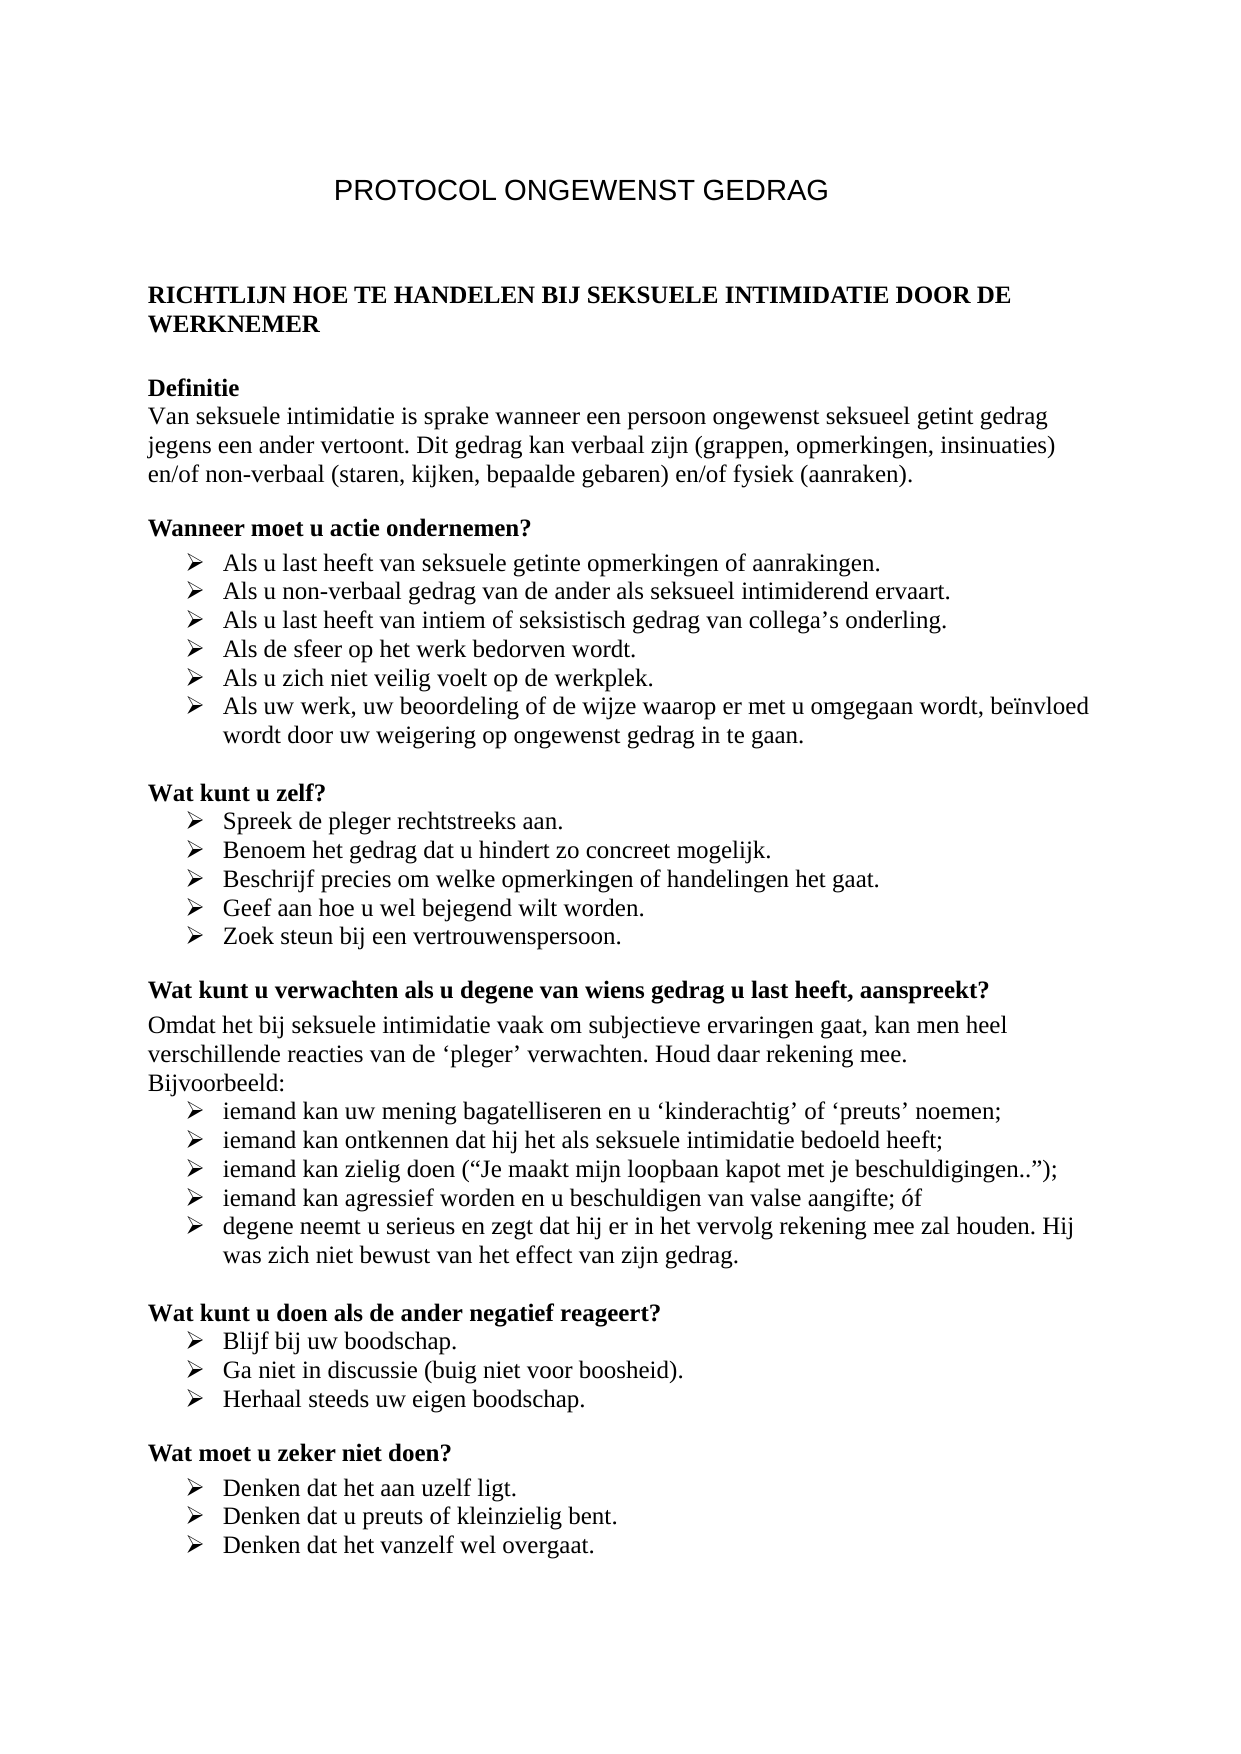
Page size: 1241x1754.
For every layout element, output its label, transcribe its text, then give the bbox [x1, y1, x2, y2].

text Van seksuele intimidatie is sprake wanneer een persoon ongewenst seksueel getint gedrag jegens een ander vertoont. Dit gedrag kan verbaal zijn (grappen, opmerkingen, insinuaties) en/of non-verbaal (staren, kijken, bepaalde gebaren) en/of fysiek (aanraken). [148, 401, 1093, 488]
list Als de sfeer op het werk bedorven wordt. [185, 634, 1093, 663]
text Omdat het bij seksuele intimidatie vaak om subjectieve ervaringen gaat, kan men heel verschillende reacties van de ‘pleger’ verwachten. Houd daar rekening mee. [148, 1010, 1093, 1068]
list degene neemt u serieus en zegt dat hij er in het vervolg rekening mee zal houden. Hij was zich niet bewust van het effect van zijn gedrag. [185, 1211, 1093, 1269]
subtitle Wat kunt u verwachten als u degene van wiens gedrag u last heeft, aanspreekt? [148, 975, 1093, 1004]
list Als u zich niet veilig voelt op de werkplek. [185, 663, 1093, 691]
list Als u non-verbaal gedrag van de ander als seksueel intimiderend ervaart. [185, 576, 1093, 605]
list Blijf bij uw boodschap. [185, 1326, 1093, 1355]
list Herhaal steeds uw eigen boodschap. [185, 1384, 1093, 1413]
list Zoek steun bij een vertrouwenspersoon. [185, 921, 1093, 950]
list iemand kan uw mening bagatelliseren en u ‘kinderachtig’ of ‘preuts’ noemen; [185, 1096, 1093, 1125]
list iemand kan zielig doen (“Je maakt mijn loopbaan kapot met je beschuldigingen..”); [185, 1154, 1093, 1183]
list Geef aan hoe u wel bejegend wilt worden. [185, 893, 1093, 921]
subtitle PROTOCOL ONGEWENST GEDRAG [148, 173, 1093, 206]
list Denken dat u preuts of kleinzielig bent. [185, 1501, 1093, 1530]
list iemand kan ontkennen dat hij het als seksuele intimidatie bedoeld heeft; [185, 1125, 1093, 1154]
subtitle Wat moet u zeker niet doen? [148, 1438, 1093, 1466]
text Bijvoorbeeld: [148, 1068, 1093, 1096]
list Denken dat het aan uzelf ligt. [185, 1473, 1093, 1501]
list Als u last heeft van intiem of seksistisch gedrag van collega’s onderling. [185, 605, 1093, 634]
text Wat kunt u zelf? [148, 778, 1093, 806]
list iemand kan agressief worden en u beschuldigen van valse aangifte; óf [185, 1183, 1093, 1211]
list Als uw werk, uw beoordeling of de wijze waarop er met u omgegaan wordt, beïnvloed wordt door uw weigering op ongewenst gedrag in te gaan. [185, 691, 1093, 749]
list Beschrijf precies om welke opmerkingen of handelingen het gaat. [185, 864, 1093, 893]
list Denken dat het vanzelf wel overgaat. [185, 1530, 1093, 1559]
subtitle RICHTLIJN HOE TE HANDELEN BIJ SEKSUELE INTIMIDATIE DOOR DE WERKNEMER [148, 280, 1093, 338]
list Benoem het gedrag dat u hindert zo concreet mogelijk. [185, 835, 1093, 864]
text Wat kunt u doen als de ander negatief reageert? [148, 1298, 1093, 1326]
subtitle Wanneer moet u actie ondernemen? [148, 513, 1093, 541]
list Spreek de pleger rechtstreeks aan. [185, 806, 1093, 835]
text Definitie [148, 373, 1093, 401]
list Als u last heeft van seksuele getinte opmerkingen of aanrakingen. [185, 548, 1093, 576]
list Ga niet in discussie (buig niet voor boosheid). [185, 1355, 1093, 1384]
